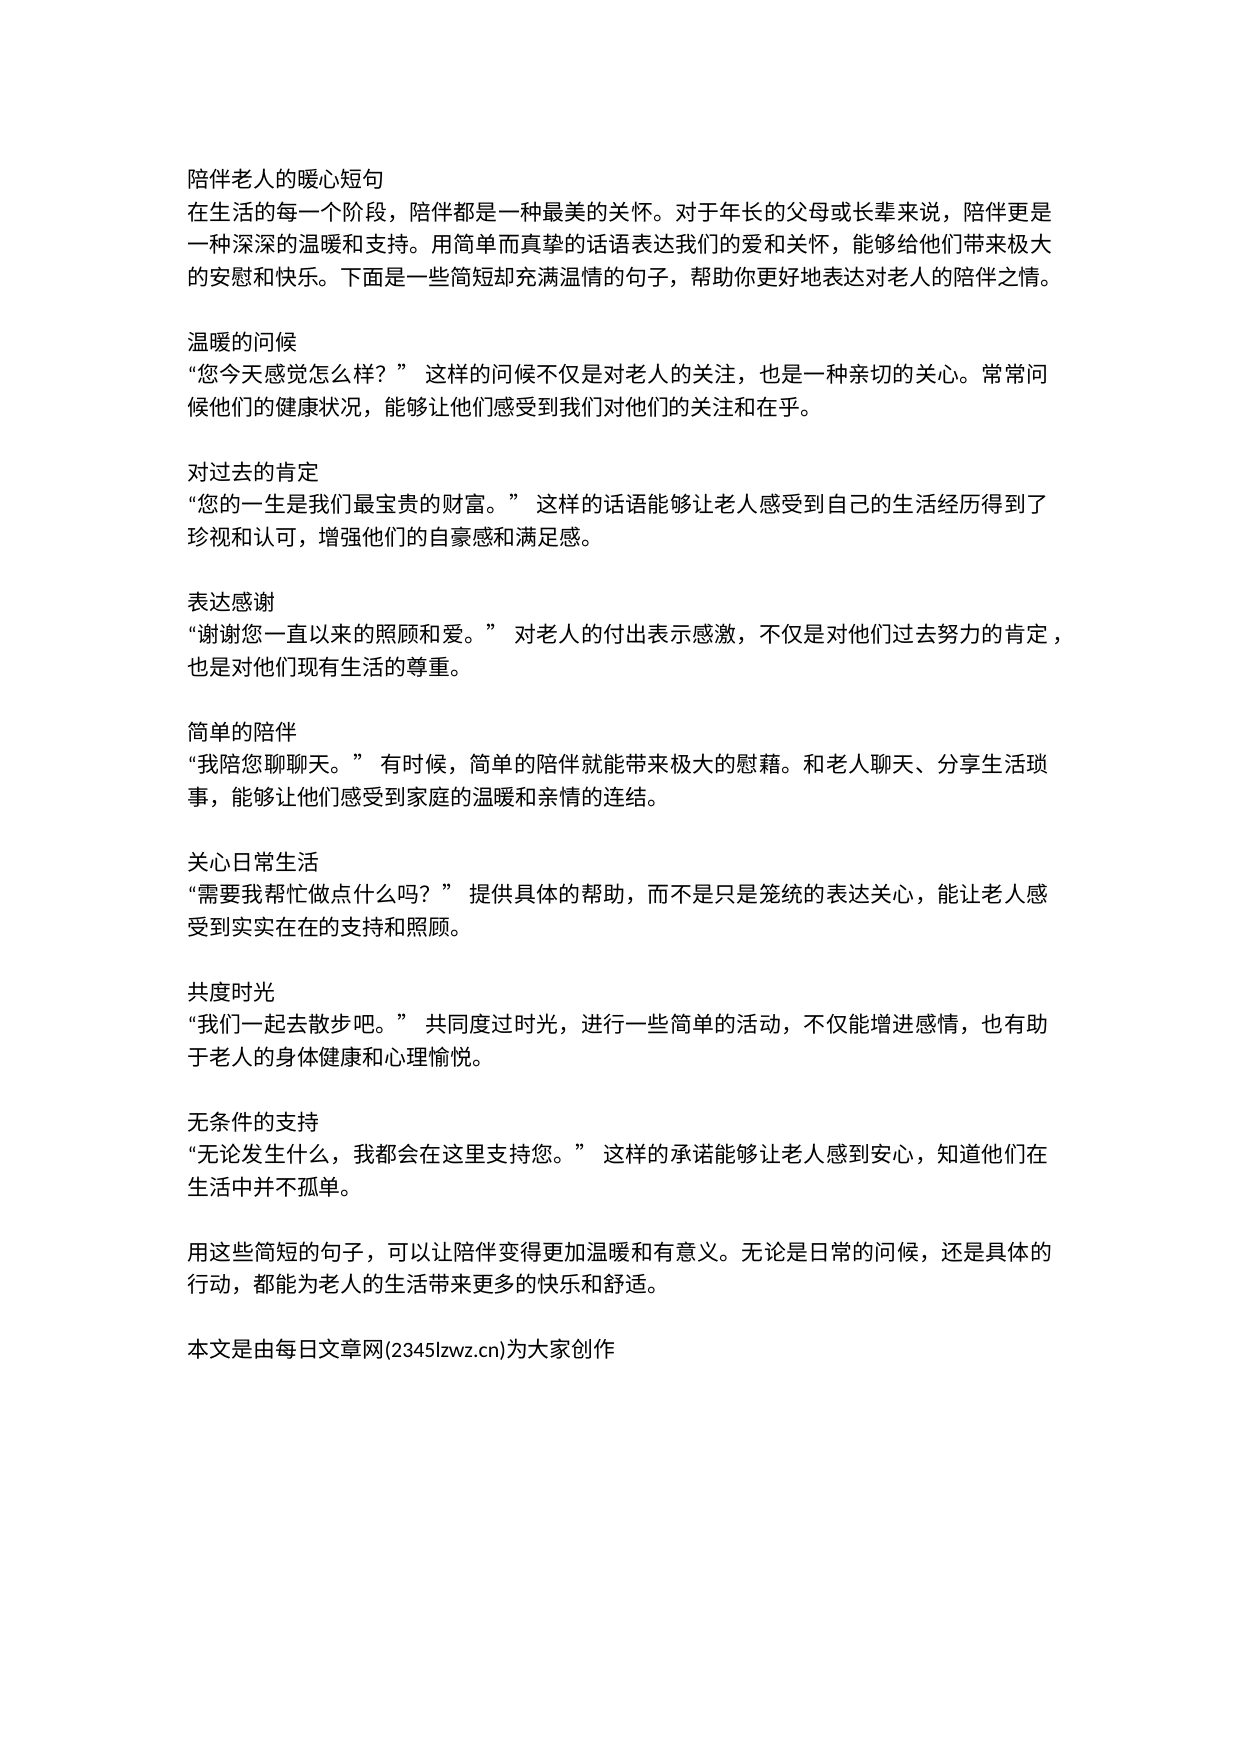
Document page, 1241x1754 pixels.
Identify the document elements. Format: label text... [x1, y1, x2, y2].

text “我陪您聊聊天。” 有时候，简单的陪伴就能带来极大的慰藉。和老人聊天、分享生活琐事，能够让他们感受到家庭的温暖和亲情的连结。 [187, 747, 1053, 812]
text 用这些简短的句子，可以让陪伴变得更加温暖和有意义。无论是日常的问候，还是具体的行动，都能为老人的生活带来更多的快乐和舒适。 [187, 1234, 1053, 1299]
text 本文是由每日文章网(2345lzwz.cn)为大家创作 [187, 1332, 1053, 1364]
text 在生活的每一个阶段，陪伴都是一种最美的关怀。对于年长的父母或长辈来说，陪伴更是一种深深的温暖和支持。用简单而真挚的话语表达我们的爱和关怀，能够给他们带来极大的安慰和快乐。下面是一些简短却充满温情的句子，帮助你更好地表达对老人的陪伴之情。 [187, 194, 1053, 292]
text “您今天感觉怎么样？” 这样的问候不仅是对老人的关注，也是一种亲切的关心。常常问候他们的健康状况，能够让他们感受到我们对他们的关注和在乎。 [187, 357, 1053, 422]
text “需要我帮忙做点什么吗？” 提供具体的帮助，而不是只是笼统的表达关心，能让老人感受到实实在在的支持和照顾。 [187, 877, 1053, 942]
text 对过去的肯定 [187, 454, 1053, 487]
text 表达感谢 [187, 584, 1053, 617]
text “我们一起去散步吧。” 共同度过时光，进行一些简单的活动，不仅能增进感情，也有助于老人的身体健康和心理愉悦。 [187, 1007, 1053, 1072]
text 温暖的问候 [187, 324, 1053, 357]
text 共度时光 [187, 974, 1053, 1007]
text “您的一生是我们最宝贵的财富。” 这样的话语能够让老人感受到自己的生活经历得到了珍视和认可，增强他们的自豪感和满足感。 [187, 487, 1053, 552]
text “无论发生什么，我都会在这里支持您。” 这样的承诺能够让老人感到安心，知道他们在生活中并不孤单。 [187, 1137, 1053, 1202]
text 简单的陪伴 [187, 714, 1053, 747]
text “谢谢您一直以来的照顾和爱。” 对老人的付出表示感激，不仅是对他们过去努力的肯定，也是对他们现有生活的尊重。 [187, 617, 1053, 682]
text 关心日常生活 [187, 844, 1053, 877]
text 陪伴老人的暖心短句 [187, 162, 1053, 194]
text 无条件的支持 [187, 1104, 1053, 1137]
